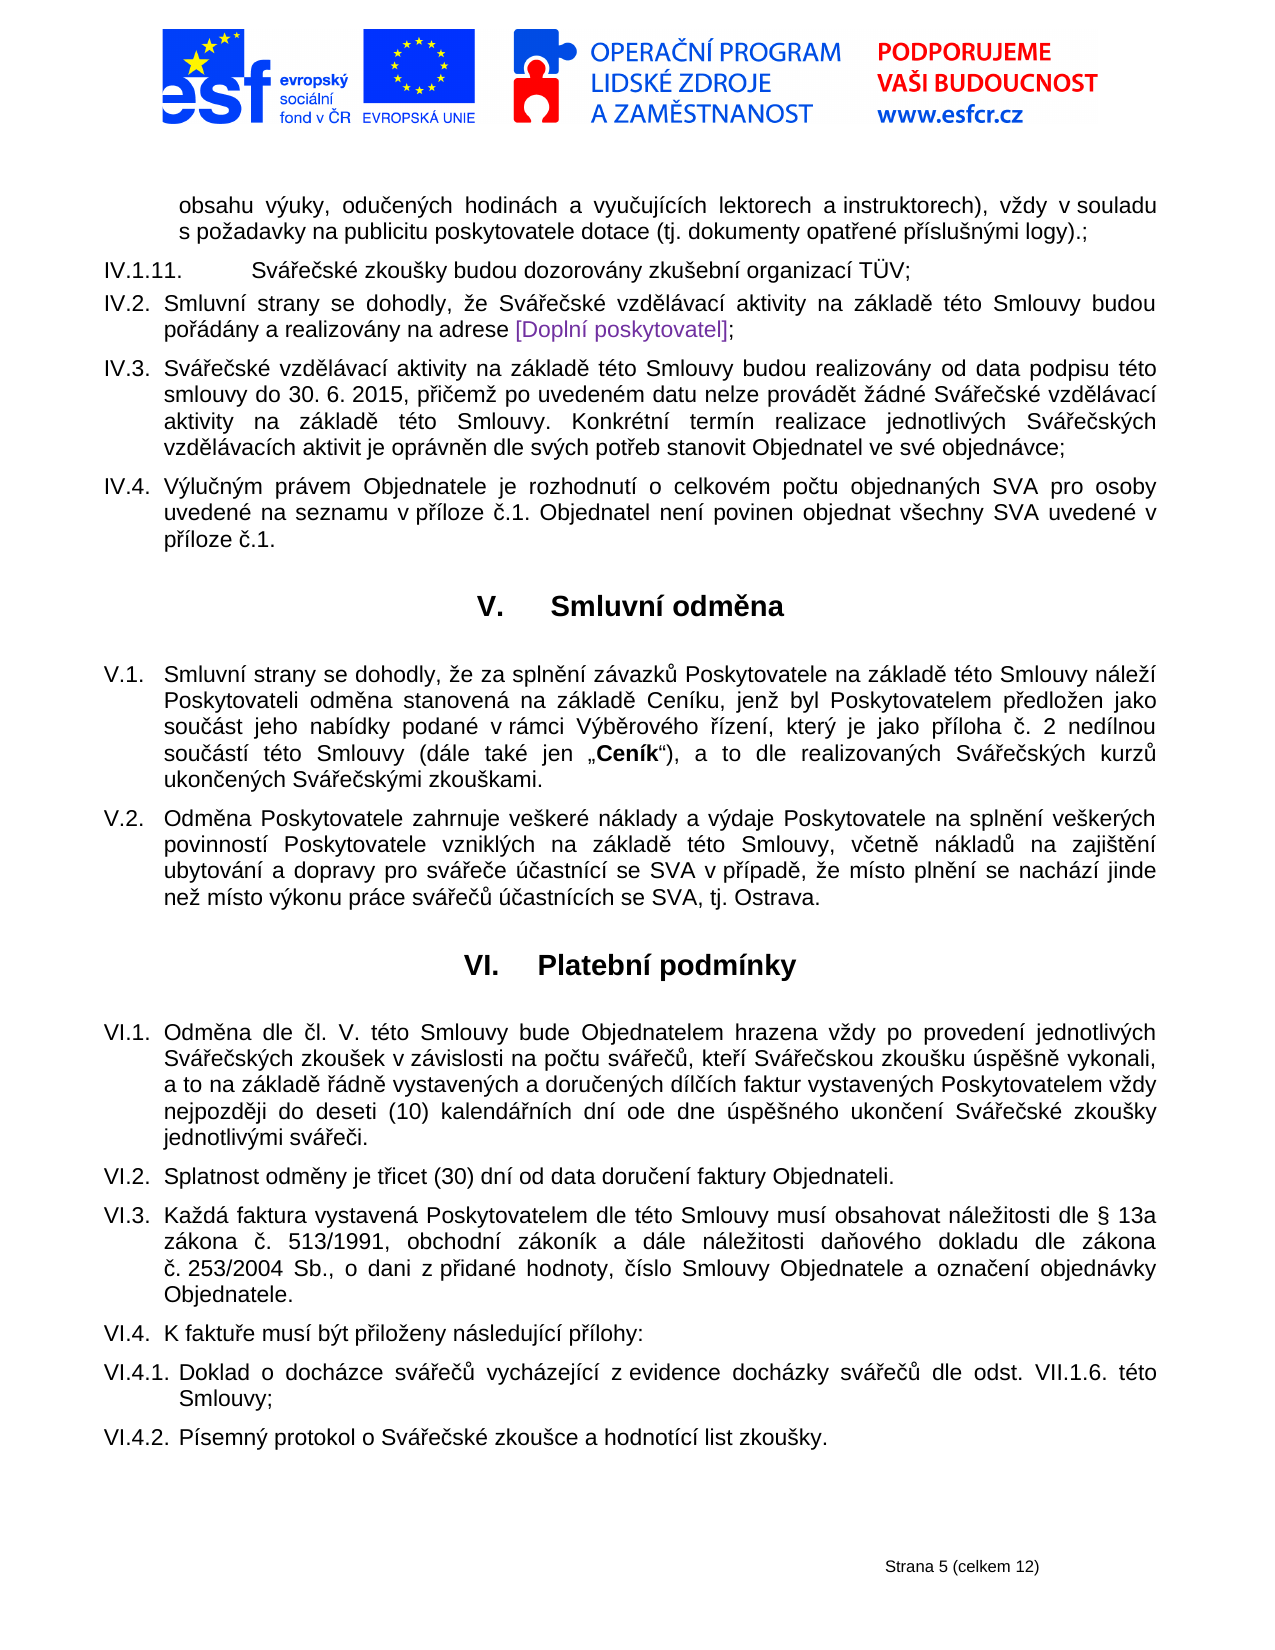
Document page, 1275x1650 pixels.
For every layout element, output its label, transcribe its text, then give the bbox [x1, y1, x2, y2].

subtitle Smluvní odměna [103, 589, 1157, 623]
subtitle Výlučným právem Objednatele je rozhodnutí o celkovém počtu objednaných SVA pro osoby uvedené na seznamu v příloze č.1. Objednatel není povinen objednat všechny SVA uvedené v příloze č.1. [103, 473, 1157, 552]
picture [162, 29, 1098, 124]
subtitle Každá faktura vystavená Poskytovatelem dle této Smlouvy musí obsahovat náležitosti dle § 13a zákona č. 513/1991, obchodní zákoník a dále náležitosti daňového dokladu dle zákona č. 253/2004 Sb., o dani z přidané hodnoty, číslo Smlouvy Objednatele a označení objednávky Objednatele. [103, 1202, 1157, 1307]
subtitle Odměna Poskytovatele zahrnuje veškeré náklady a výdaje Poskytovatele na splnění veškerých povinností Poskytovatele vzniklých na základě této Smlouvy, včetně nákladů na zajištění ubytování a dopravy pro svářeče účastnící se SVA v případě, že místo plnění se nachází jinde než místo výkonu práce svářečů účastnících se SVA, tj. Ostrava. [103, 805, 1157, 910]
subtitle Písemný protokol o Svářečské zkoušce a hodnotící list zkoušky. [103, 1424, 1157, 1450]
subtitle Odměna dle čl. V. této Smlouvy bude Objednatelem hrazena vždy po provedení jednotlivých Svářečských zkoušek v závislosti na počtu svářečů, kteří Svářečskou zkoušku úspěšně vykonali, a to na základě řádně vystavených a doručených dílčích faktur vystavených Poskytovatelem vždy nejpozději do deseti (10) kalendářních dní ode dne úspěšného ukončení Svářečské zkoušky jednotlivými svářeči. [103, 1019, 1157, 1151]
subtitle Svářečské zkoušky budou dozorovány zkušební organizací TÜV; [103, 257, 1157, 283]
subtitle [103, 192, 1157, 245]
subtitle K faktuře musí být přiloženy následující přílohy: [103, 1320, 1157, 1346]
subtitle Smluvní strany se dohodly, že Svářečské vzdělávací aktivity na základě této Smlouvy budou pořádány a realizovány na adrese [Doplní poskytovatel]; [103, 290, 1157, 342]
subtitle Splatnost odměny je třicet (30) dní od data doručení faktury Objednateli. [103, 1163, 1157, 1189]
subtitle Platební podmínky [103, 948, 1157, 981]
subtitle Smluvní strany se dohodly, že za splnění závazků Poskytovatele na základě této Smlouvy náleží Poskytovateli odměna stanovená na základě Ceníku, jenž byl Poskytovatelem předložen jako součást jeho nabídky podané v rámci Výběrového řízení, který je jako příloha č. 2 nedílnou součástí této Smlouvy (dále také jen „Ceník“), a to dle realizovaných Svářečských kurzů ukončených Svářečskými zkouškami. [103, 661, 1157, 792]
subtitle Svářečské vzdělávací aktivity na základě této Smlouvy budou realizovány od data podpisu této smlouvy do 30. 6. 2015, přičemž po uvedeném datu nelze provádět žádné Svářečské vzdělávací aktivity na základě této Smlouvy. Konkrétní termín realizace jednotlivých Svářečských vzdělávacích aktivit je oprávněn dle svých potřeb stanovit Objednatel ve své objednávce; [103, 355, 1157, 460]
subtitle Doklad o docházce svářečů vycházející z evidence docházky svářečů dle odst. 7.1.6. této Smlouvy; [103, 1359, 1157, 1411]
